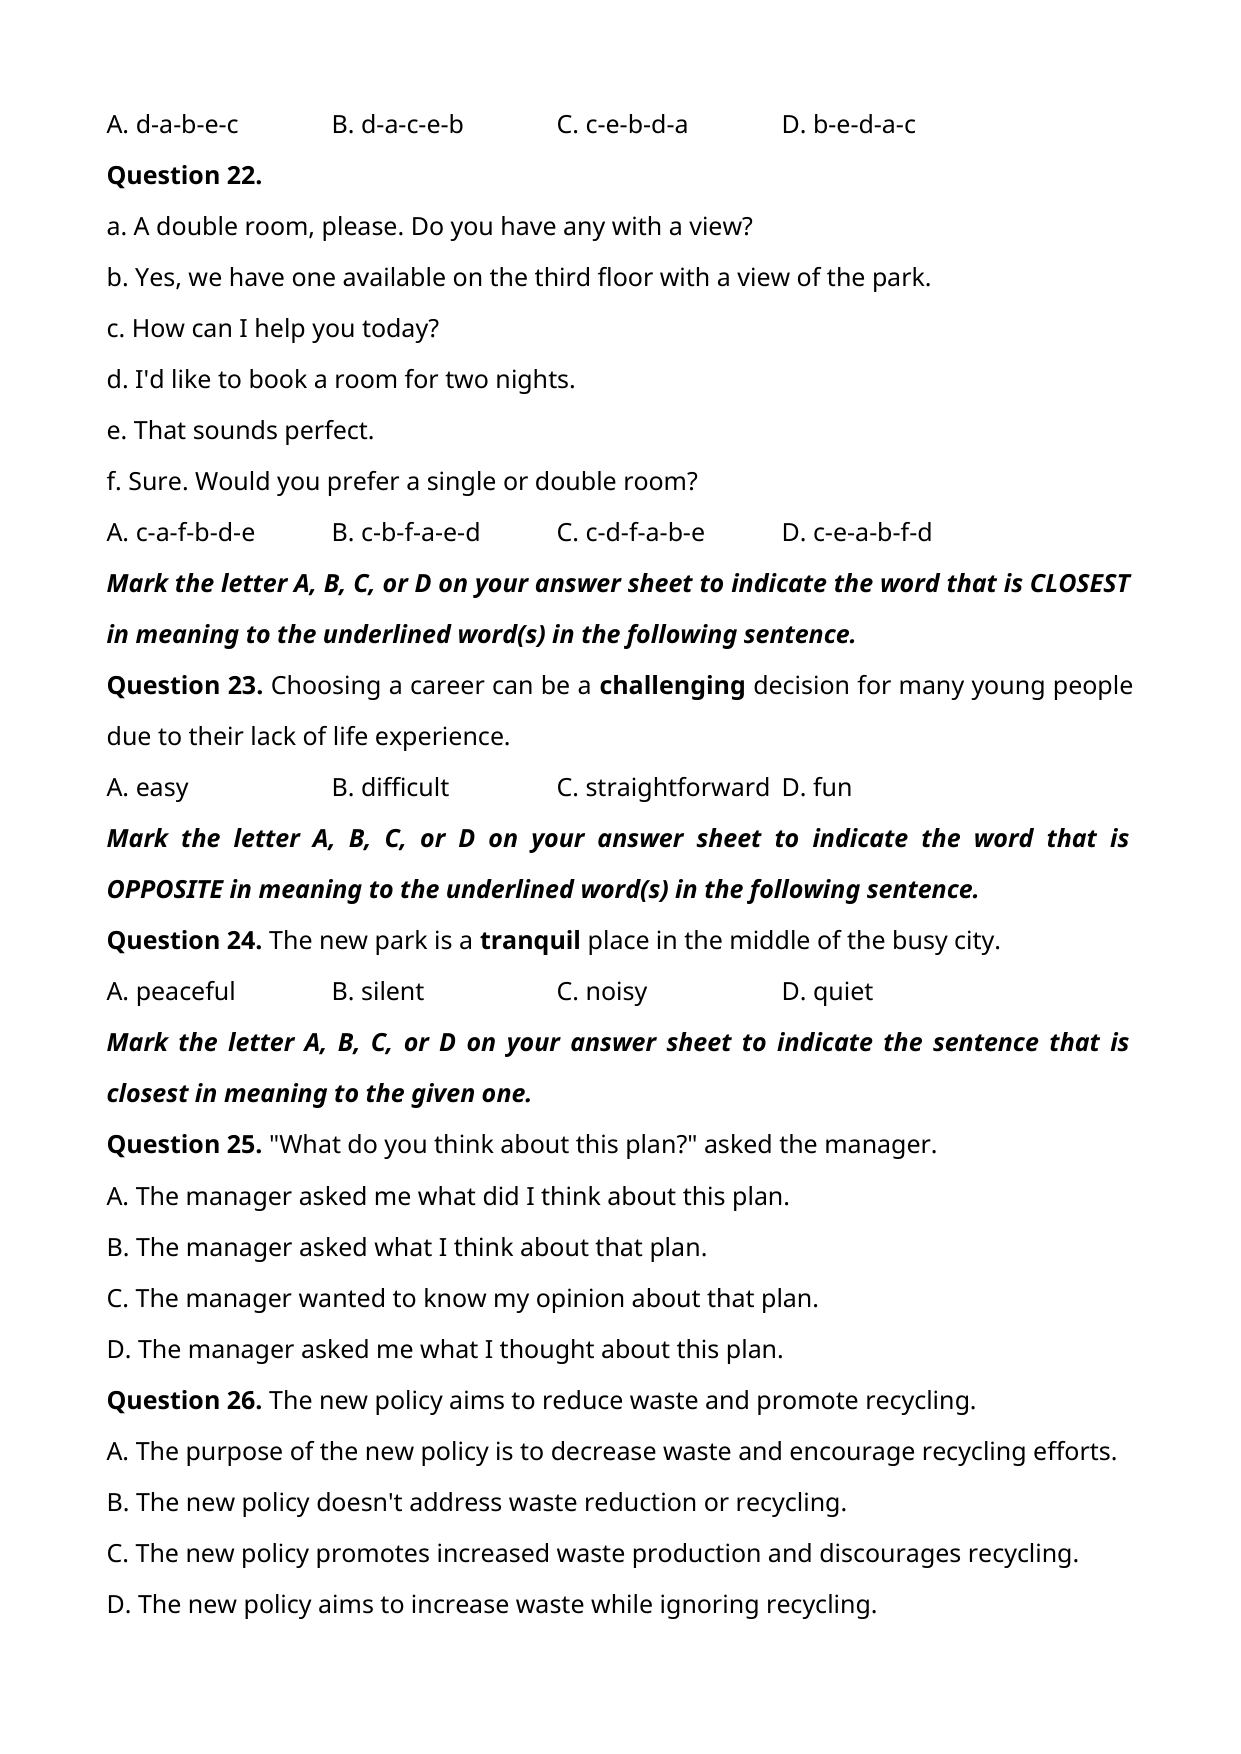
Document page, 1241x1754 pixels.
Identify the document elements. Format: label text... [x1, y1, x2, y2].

text Question 23. Choosing a career can be a challenging decision for many young people due to their lack of life experience. [106, 668, 1134, 753]
text f. Sure. Would you prefer a single or double room? [106, 464, 1134, 498]
text Mark the letter A, B, C, or D on your answer sheet to indicate the word that is CLOSEST in meaning to the underlined word(s) in the following sentence. [106, 566, 1134, 651]
text C. The manager wanted to know my opinion about that plan. [106, 1280, 1134, 1314]
text b. Yes, we have one available on the third floor with a view of the park. [106, 259, 1134, 293]
text B. The new policy doesn't address waste reduction or recycling. [106, 1484, 1134, 1518]
text d. I'd like to book a room for two nights. [106, 362, 1134, 396]
text Question 22. [106, 157, 1134, 191]
text A. d-a-b-e-c B. d-a-c-e-b C. c-e-b-d-a D. b-e-d-a-c [106, 106, 1134, 140]
text Mark the letter A, B, C, or D on your answer sheet to indicate the word that is OPPOSITE in meaning to the underlined word(s) in the following sentence. [106, 821, 1134, 906]
text e. That sounds perfect. [106, 413, 1134, 447]
text A. peaceful B. silent C. noisy D. quiet [106, 974, 1134, 1008]
text A. c-a-f-b-d-e B. c-b-f-a-e-d C. c-d-f-a-b-e D. c-e-a-b-f-d [106, 515, 1134, 549]
text Question 26. The new policy aims to reduce waste and promote recycling. [106, 1382, 1134, 1416]
text A. The purpose of the new policy is to decrease waste and encourage recycling efforts. [106, 1433, 1134, 1467]
text A. easy B. difficult C. straightforward D. fun [106, 770, 1134, 804]
text Question 24. The new park is a tranquil place in the middle of the busy city. [106, 923, 1134, 957]
text a. A double room, please. Do you have any with a view? [106, 208, 1134, 242]
text D. The new policy aims to increase waste while ignoring recycling. [106, 1587, 1134, 1621]
text B. The manager asked what I think about that plan. [106, 1229, 1134, 1263]
text D. The manager asked me what I thought about this plan. [106, 1331, 1134, 1365]
text Mark the letter A, B, C, or D on your answer sheet to indicate the sentence that is closest in meaning to the given one. [106, 1025, 1134, 1110]
text C. The new policy promotes increased waste production and discourages recycling. [106, 1536, 1134, 1569]
text A. The manager asked me what did I think about this plan. [106, 1178, 1134, 1212]
text c. How can I help you today? [106, 311, 1134, 344]
text Question 25. "What do you think about this plan?" asked the manager. [106, 1127, 1134, 1161]
